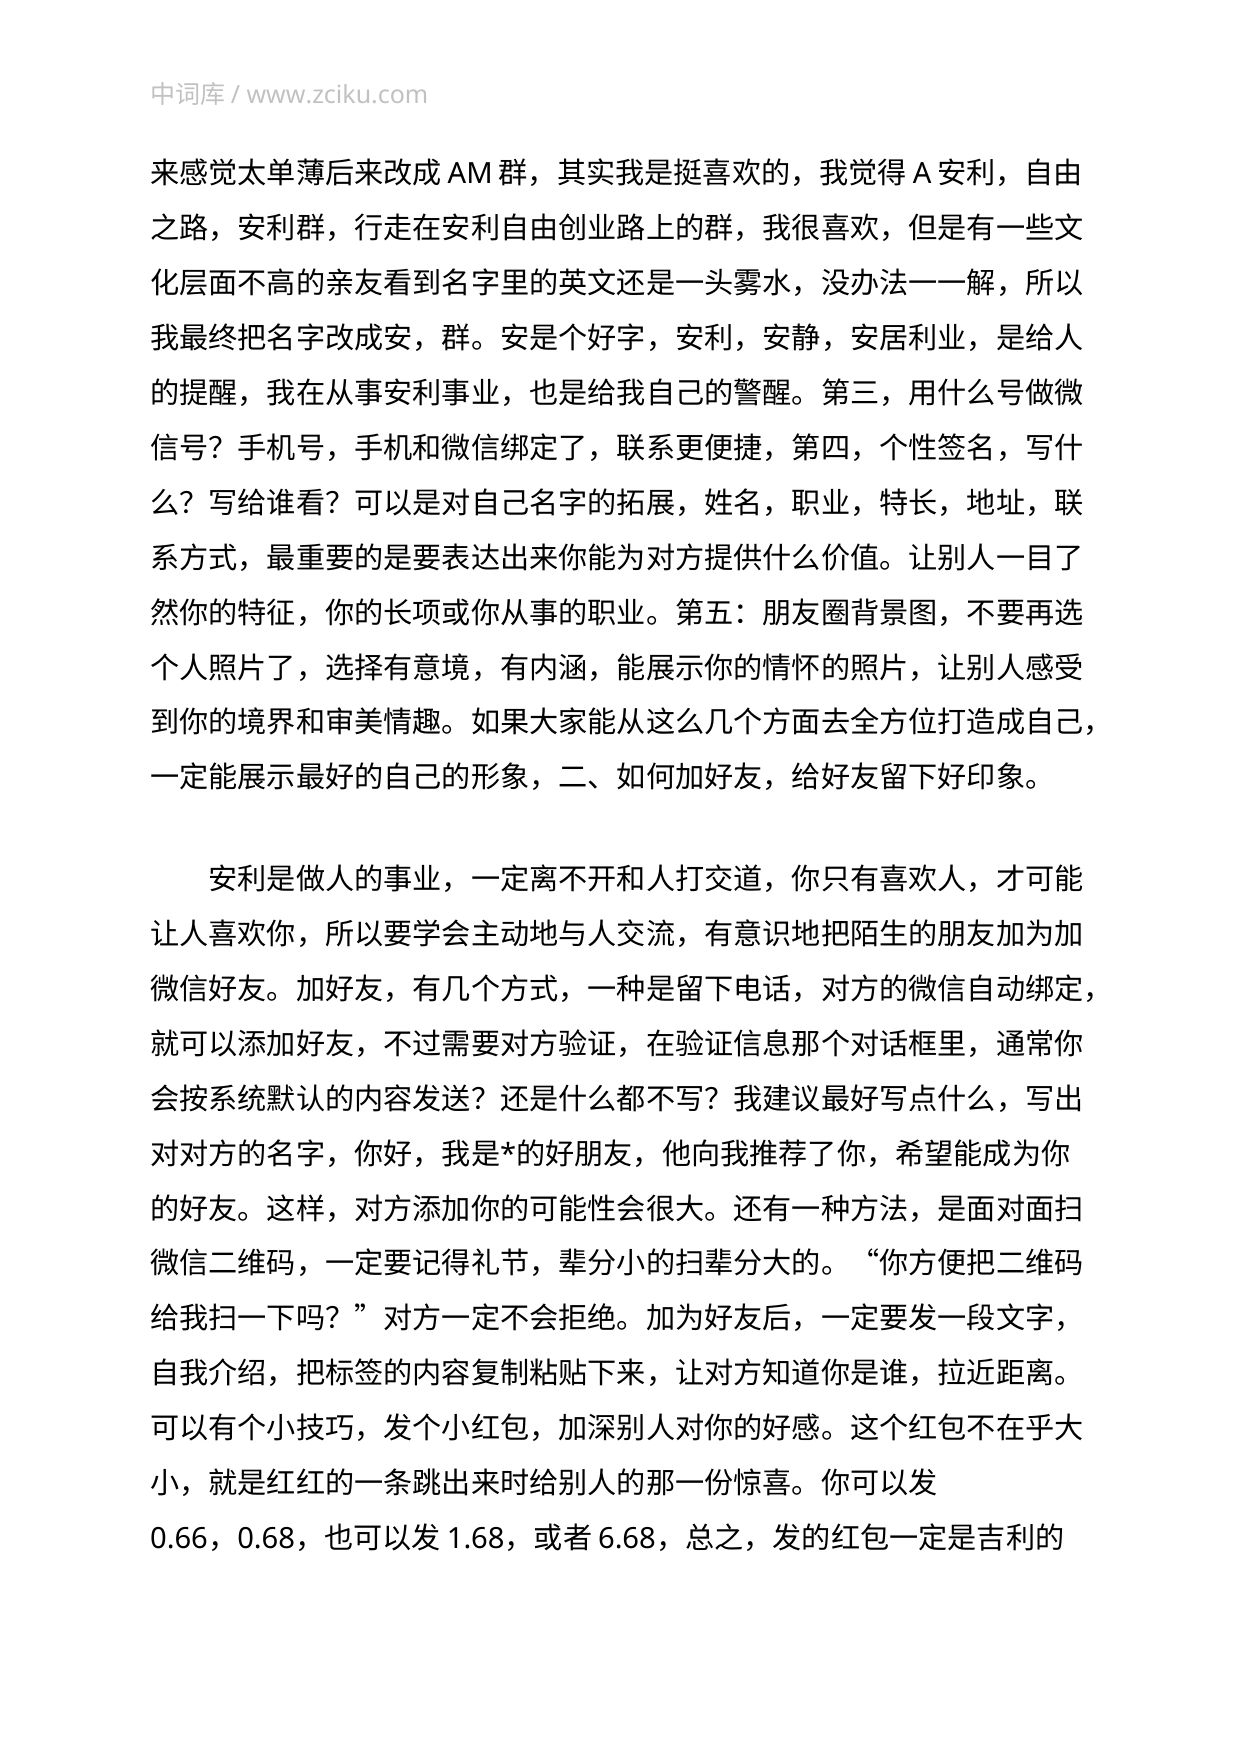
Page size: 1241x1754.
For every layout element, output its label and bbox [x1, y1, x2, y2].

text [150, 856, 1090, 1557]
text [150, 150, 1090, 796]
